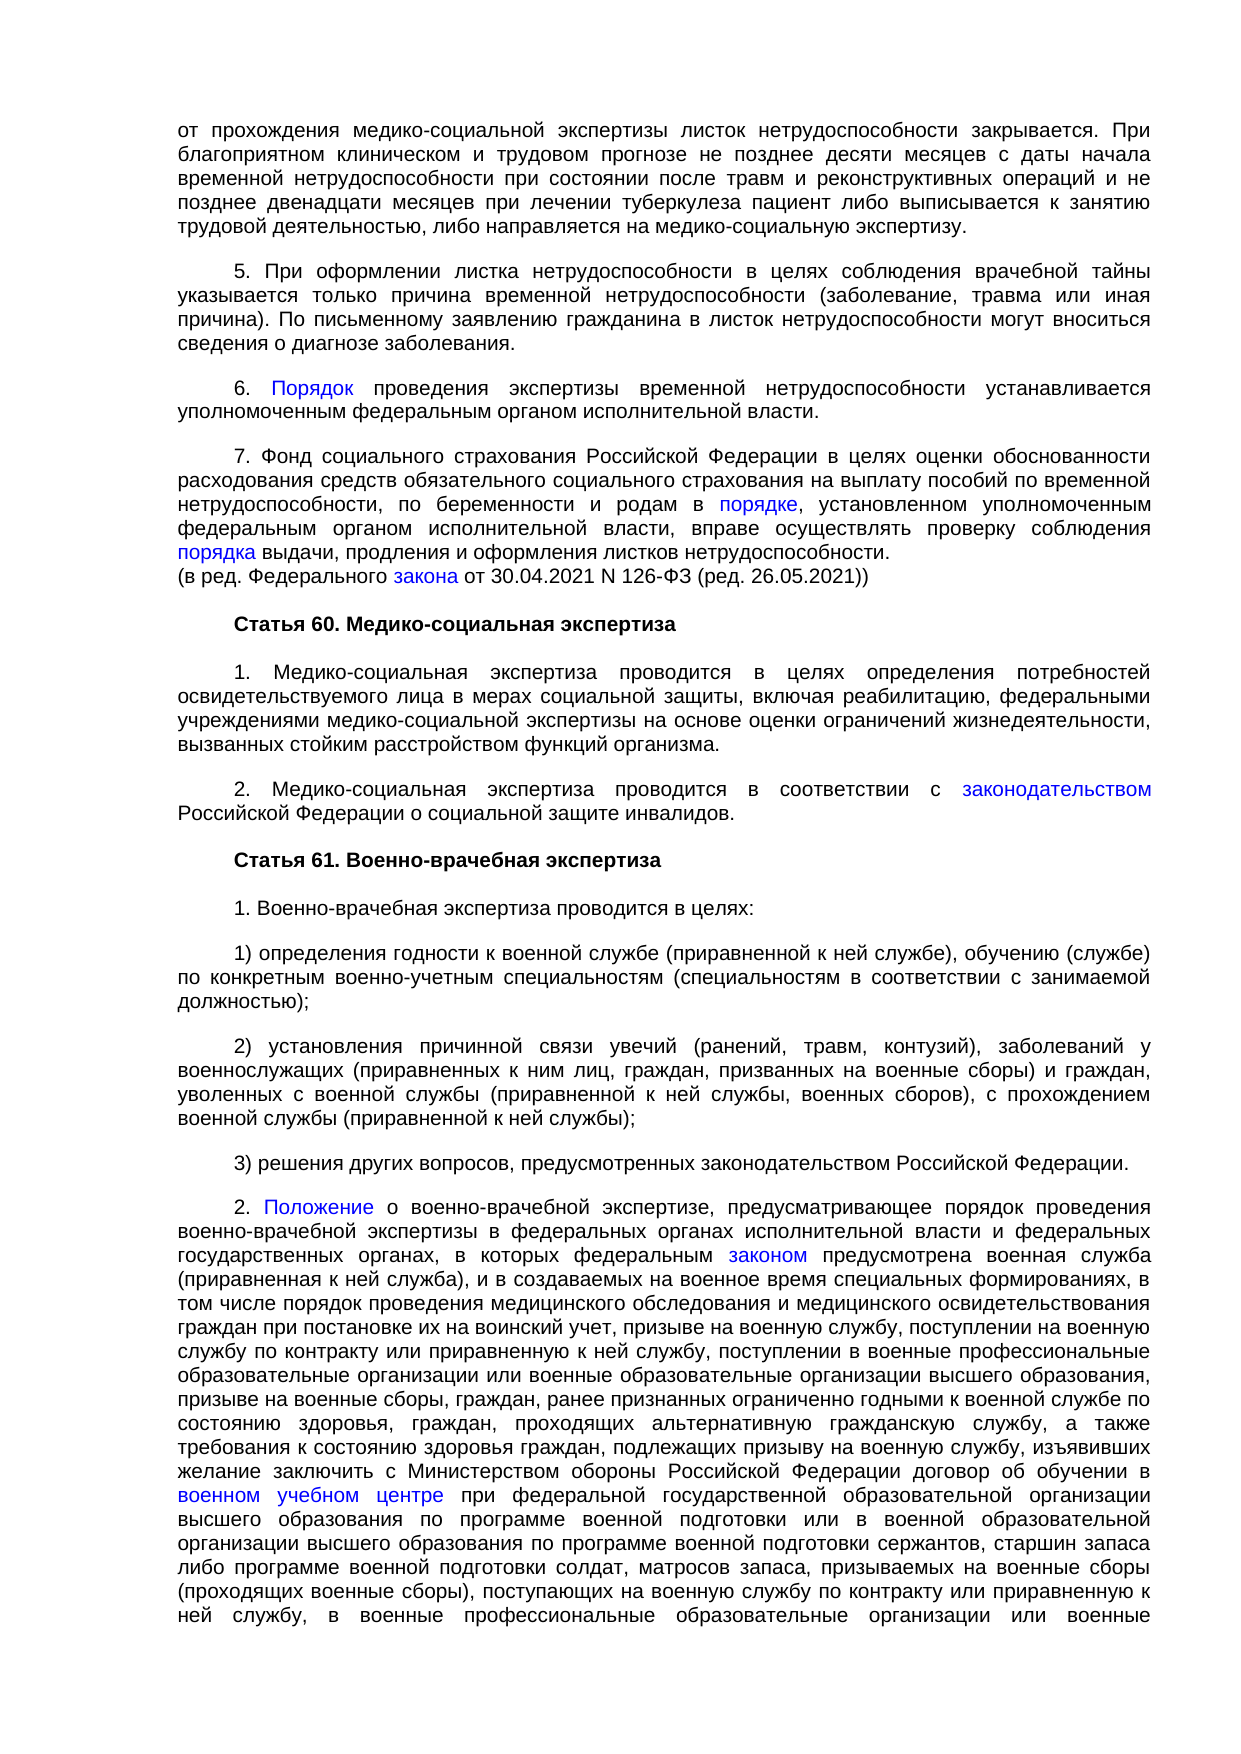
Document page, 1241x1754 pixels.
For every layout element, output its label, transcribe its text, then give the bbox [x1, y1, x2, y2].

text 2) установления причинной связи увечий (ранений, травм, контузий), заболеваний у военнослужащих (приравненных к ним лиц, граждан, призванных на военные сборы) и граждан, уволенных с военной службы (приравненной к ней службы, военных сборов), с прохождением военной службы (приравненной к ней службы); [177, 1034, 1152, 1129]
text 1. Военно-врачебная экспертиза проводится в целях: [177, 896, 1152, 920]
text 1) определения годности к военной службе (приравненной к ней службе), обучению (службе) по конкретным военно-учетным специальностям (специальностям в соответствии с занимаемой должностью); [177, 941, 1152, 1013]
text 1. Медико-социальная экспертиза проводится в целях определения потребностей освидетельствуемого лица в мерах социальной защиты, включая реабилитацию, федеральными учреждениями медико-социальной экспертизы на основе оценки ограничений жизнедеятельности, вызванных стойким расстройством функций организма. [177, 660, 1152, 756]
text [177, 1195, 1152, 1626]
text 5. При оформлении листка нетрудоспособности в целях соблюдения врачебной тайны указывается только причина временной нетрудоспособности (заболевание, травма или иная причина). По письменному заявлению гражданина в листок нетрудоспособности могут вноситься сведения о диагнозе заболевания. [177, 259, 1152, 354]
title Статья 60. Медико-социальная экспертиза [177, 612, 1152, 636]
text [177, 118, 1152, 238]
text 3) решения других вопросов, предусмотренных законодательством Российской Федерации. [177, 1150, 1152, 1174]
text 6. Порядок проведения экспертизы временной нетрудоспособности устанавливается уполномоченным федеральным органом исполнительной власти. [177, 375, 1152, 423]
text (в ред. Федерального закона от 30.04.2021 N 126-ФЗ (ред. 26.05.2021)) [177, 564, 1152, 588]
text 2. Медико-социальная экспертиза проводится в соответствии с законодательством Российской Федерации о социальной защите инвалидов. [177, 776, 1152, 824]
text 7. Фонд социального страхования Российской Федерации в целях оценки обоснованности расходования средств обязательного социального страхования на выплату пособий по временной нетрудоспособности, по беременности и родам в порядке, установленном уполномоченным федеральным органом исполнительной власти, вправе осуществлять проверку соблюдения порядка выдачи, продления и оформления листков нетрудоспособности. [177, 444, 1152, 564]
title Статья 61. Военно-врачебная экспертиза [177, 848, 1152, 872]
